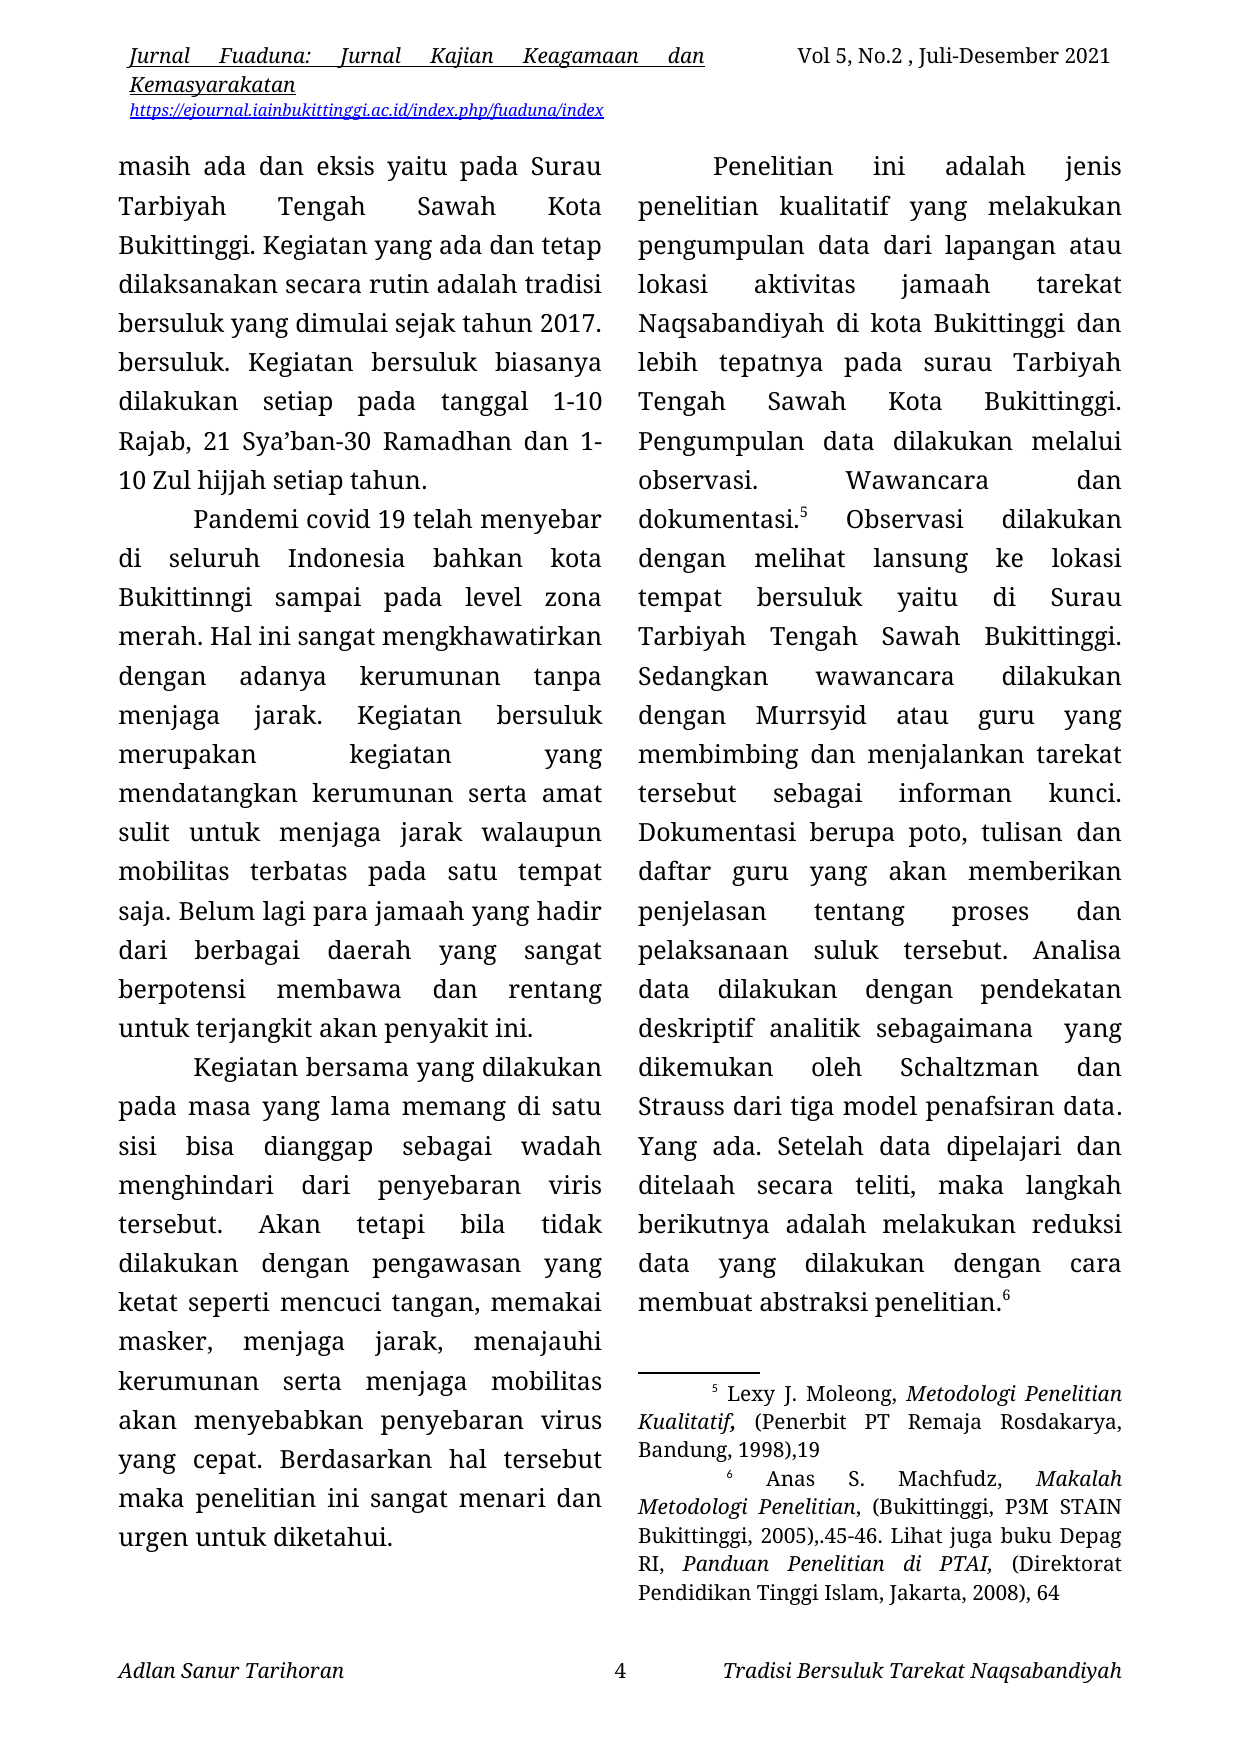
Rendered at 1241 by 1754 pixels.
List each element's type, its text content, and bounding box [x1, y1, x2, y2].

text Pandemi covid 19 telah menyebar di seluruh Indonesia bahkan kota Bukittinngi sampai pada level zona merah. Hal ini sangat mengkhawatirkan dengan adanya kerumunan tanpa menjaga jarak. Kegiatan bersuluk merupakan kegiatan yang mendatangkan kerumunan serta amat sulit untuk menjaga jarak walaupun mobilitas terbatas pada satu tempat saja. Belum lagi para jamaah yang hadir dari berbagai daerah yang sangat berpotensi membawa dan rentang untuk terjangkit akan penyakit ini. [118, 501, 602, 1045]
text Penelitian ini adalah jenis penelitian kualitatif yang melakukan pengumpulan data dari lapangan atau lokasi aktivitas jamaah tarekat Naqsabandiyah di kota Bukittinggi dan lebih tepatnya pada surau Tarbiyah Tengah Sawah Kota Bukittinggi. Pengumpulan data dilakukan melalui observasi. Wawancara dan dokumentasi. Observasi dilakukan dengan melihat lansung ke lokasi tempat bersuluk yaitu di Surau Tarbiyah Tengah Sawah Bukittinggi. Sedangkan wawancara dilakukan dengan Murrsyid atau guru yang membimbing dan menjalankan tarekat tersebut sebagai informan kunci. Dokumentasi berupa poto, tulisan dan daftar guru yang akan memberikan penjelasan tentang proses dan pelaksanaan suluk tersebut. Analisa data dilakukan dengan pendekatan deskriptif analitik sebagaimana yang dikemukan oleh Schaltzman dan Strauss dari tiga model penafsiran data. Yang ada. Setelah data dipelajari dan ditelaah secara teliti, maka langkah berikutnya adalah melakukan reduksi data yang dilakukan dengan cara membuat abstraksi penelitian. [638, 149, 1122, 1319]
text Kegiatan bersama yang dilakukan pada masa yang lama memang di satu sisi bisa dianggap sebagai wadah menghindari dari penyebaran viris tersebut. Akan tetapi bila tidak dilakukan dengan pengawasan yang ketat seperti mencuci tangan, memakai masker, menjaga jarak, menajauhi kerumunan serta menjaga mobilitas akan menyebabkan penyebaran virus yang cepat. Berdasarkan hal tersebut maka penelitian ini sangat menari dan urgen untuk diketahui. [118, 1050, 602, 1554]
